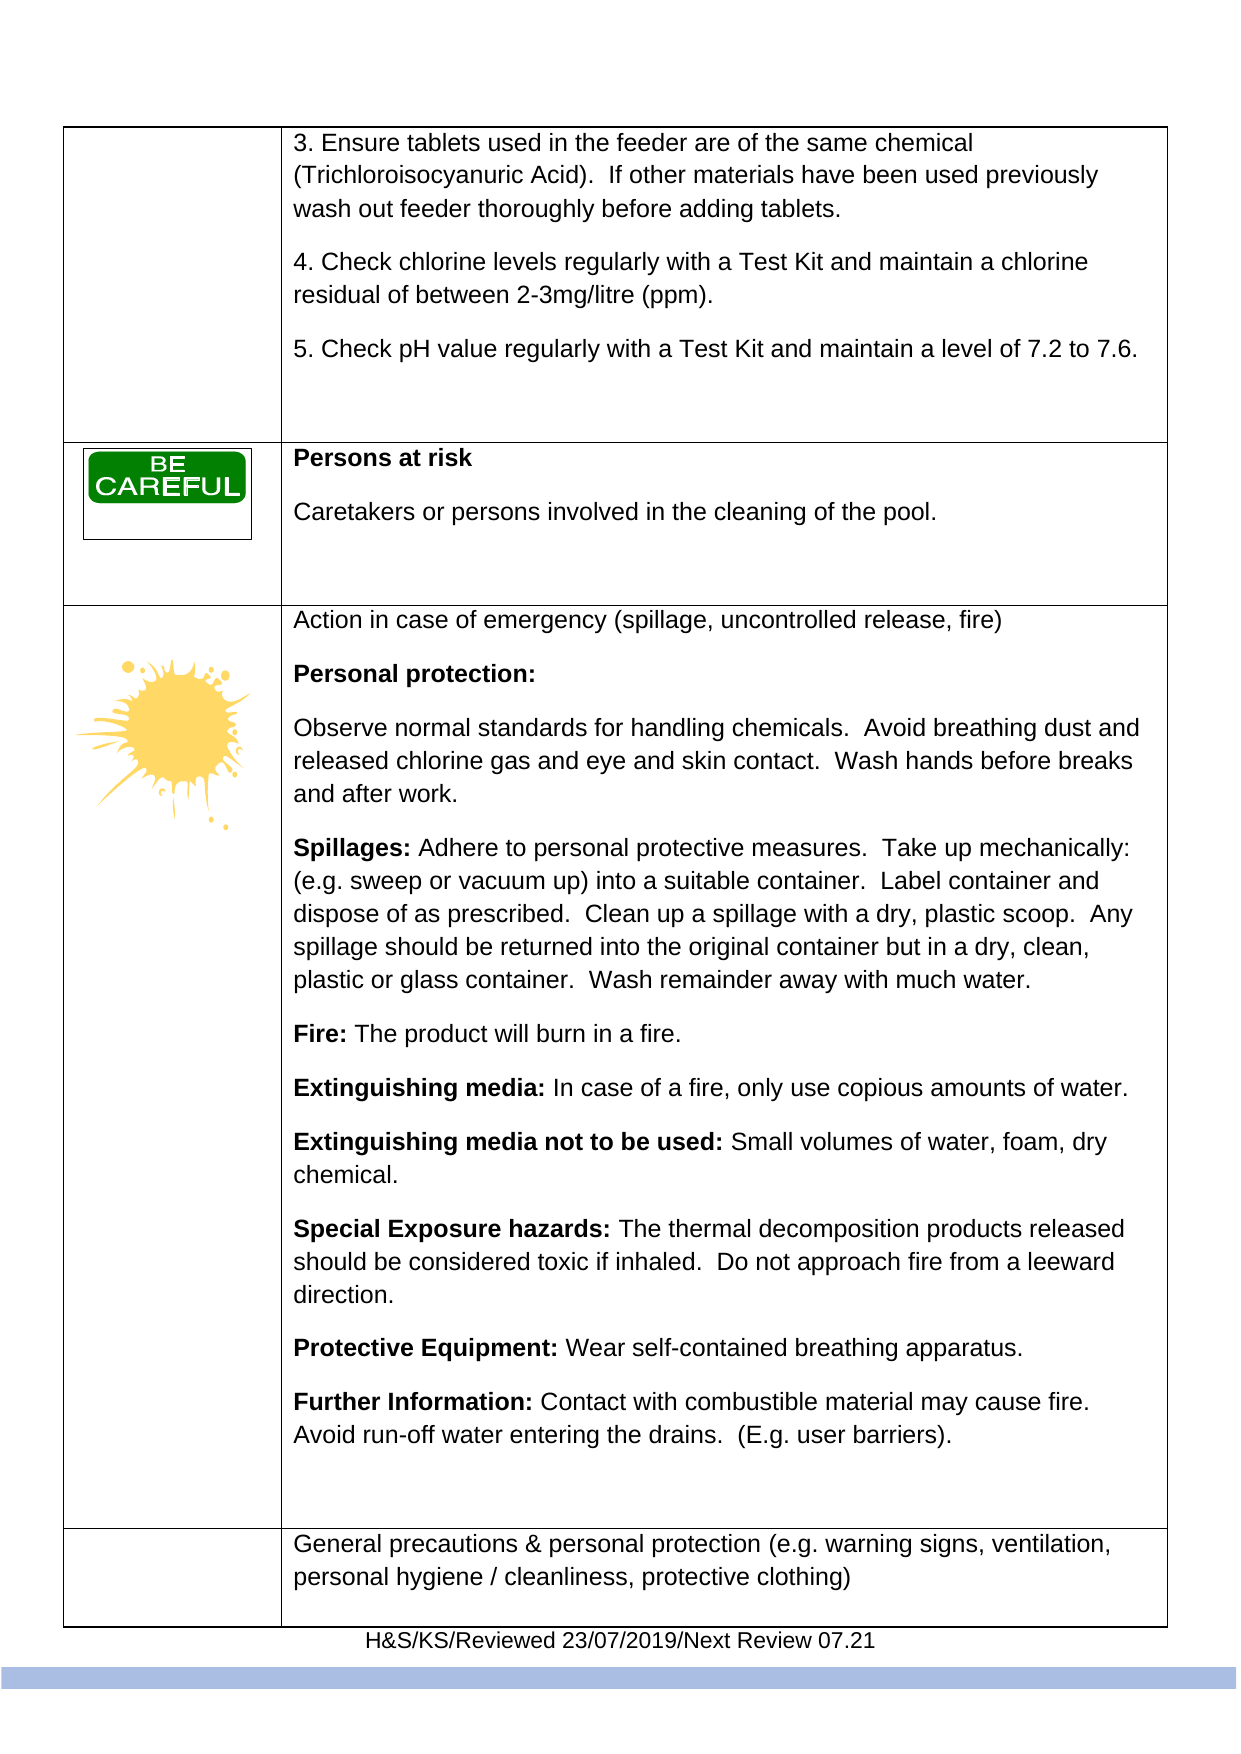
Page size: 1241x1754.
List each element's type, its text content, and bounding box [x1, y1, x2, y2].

table_cell [64, 128, 281, 442]
table_cell [64, 606, 281, 1528]
table_cell [64, 1529, 281, 1626]
picture [0, 1661, 1236, 1696]
table_cell Persons at risk Caretakers or persons involved in the cleaning of the pool. [282, 443, 1167, 604]
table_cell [282, 1529, 1167, 1626]
table_cell [64, 443, 281, 604]
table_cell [282, 128, 1167, 442]
table_cell Action in case of emergency (spillage, uncontrolled release, fire) Personal protection: Observe normal standards for handling chemicals. Avoid breathing dust and released chlorine gas and eye and skin contact. Wash hands before breaks and after work. Spillages: Adhere to personal protective measures. Take up mechanically: (e.g. sweep or vacuum up) into a suitable container. Label container and dispose of as prescribed. Clean up a spillage with a dry, plastic scoop. Any spillage should be returned into the original container but in a dry, clean, plastic or glass container. Wash remainder away with much water. Fire: The product will burn in a fire. Extinguishing media: In case of a fire, only use copious amounts of water. Extinguishing media not to be used: Small volumes of water, foam, dry chemical. Special Exposure hazards: The thermal decomposition products released should be considered toxic if inhaled. Do not approach fire from a leeward direction. Protective Equipment: Wear self-contained breathing apparatus. Further Information: Contact with combustible material may cause fire. Avoid run-off water entering the drains. (E.g. user barriers). [282, 606, 1167, 1528]
